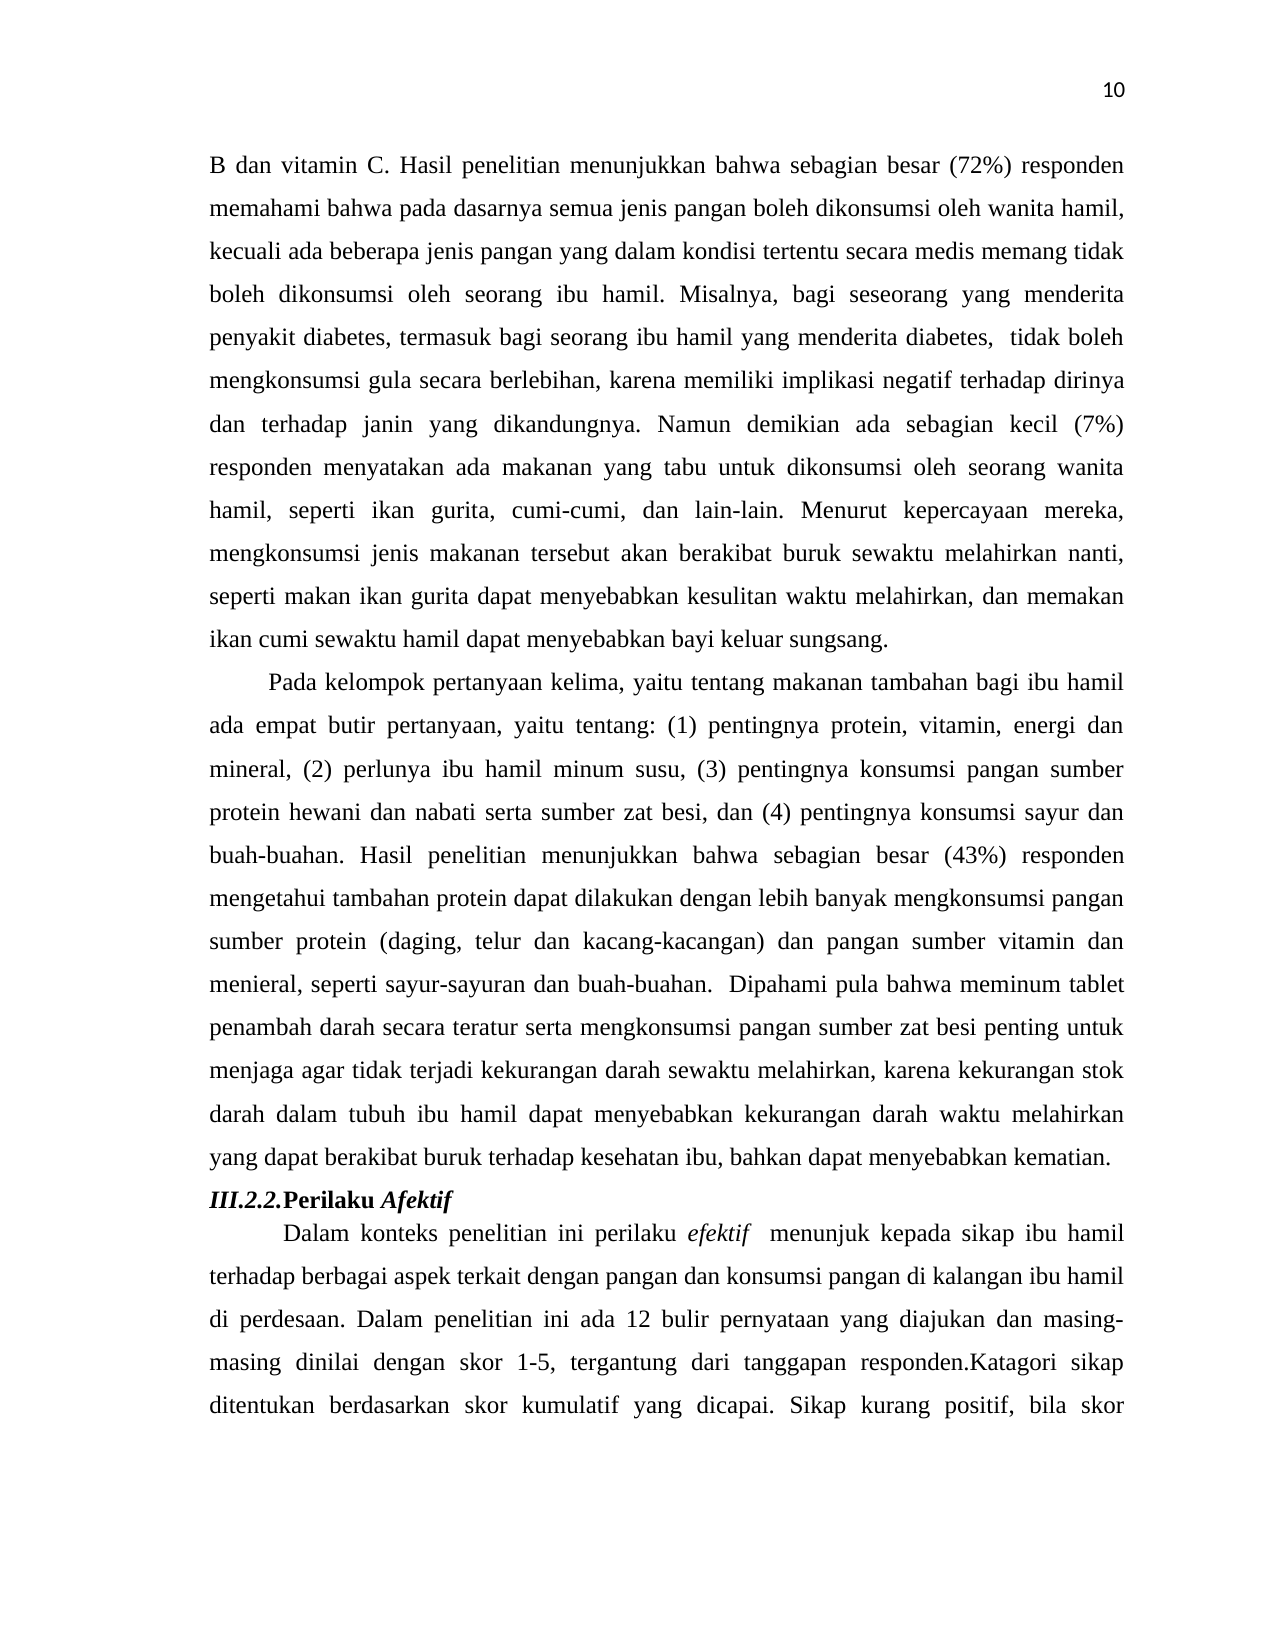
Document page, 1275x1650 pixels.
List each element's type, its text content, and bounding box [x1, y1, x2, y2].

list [209, 150, 1125, 653]
list Perilaku Afektif [209, 1185, 1125, 1214]
list Pada kelompok pertanyaan kelima, yaitu tentang makanan tambahan bagi ibu hamil ada empat butir pertanyaan, yaitu tentang: (1) pentingnya protein, vitamin, energi dan mineral, (2) perlunya ibu hamil minum susu, (3) pentingnya konsumsi pangan sumber protein hewani dan nabati serta sumber zat besi, dan (4) pentingnya konsumsi sayur dan buah-buahan. Hasil penelitian menunjukkan bahwa sebagian besar (43%) responden mengetahui tambahan protein dapat dilakukan dengan lebih banyak mengkonsumsi pangan sumber protein (daging, telur dan kacang-kacangan) dan pangan sumber vitamin dan menieral, seperti sayur-sayuran dan buah-buahan. Dipahami pula bahwa meminum tablet penambah darah secara teratur serta mengkonsumsi pangan sumber zat besi penting untuk menjaga agar tidak terjadi kekurangan darah sewaktu melahirkan, karena kekurangan stok darah dalam tubuh ibu hamil dapat menyebabkan kekurangan darah waktu melahirkan yang dapat berakibat buruk terhadap kesehatan ibu, bahkan dapat menyebabkan kematian. [209, 667, 1125, 1171]
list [209, 1218, 1125, 1419]
